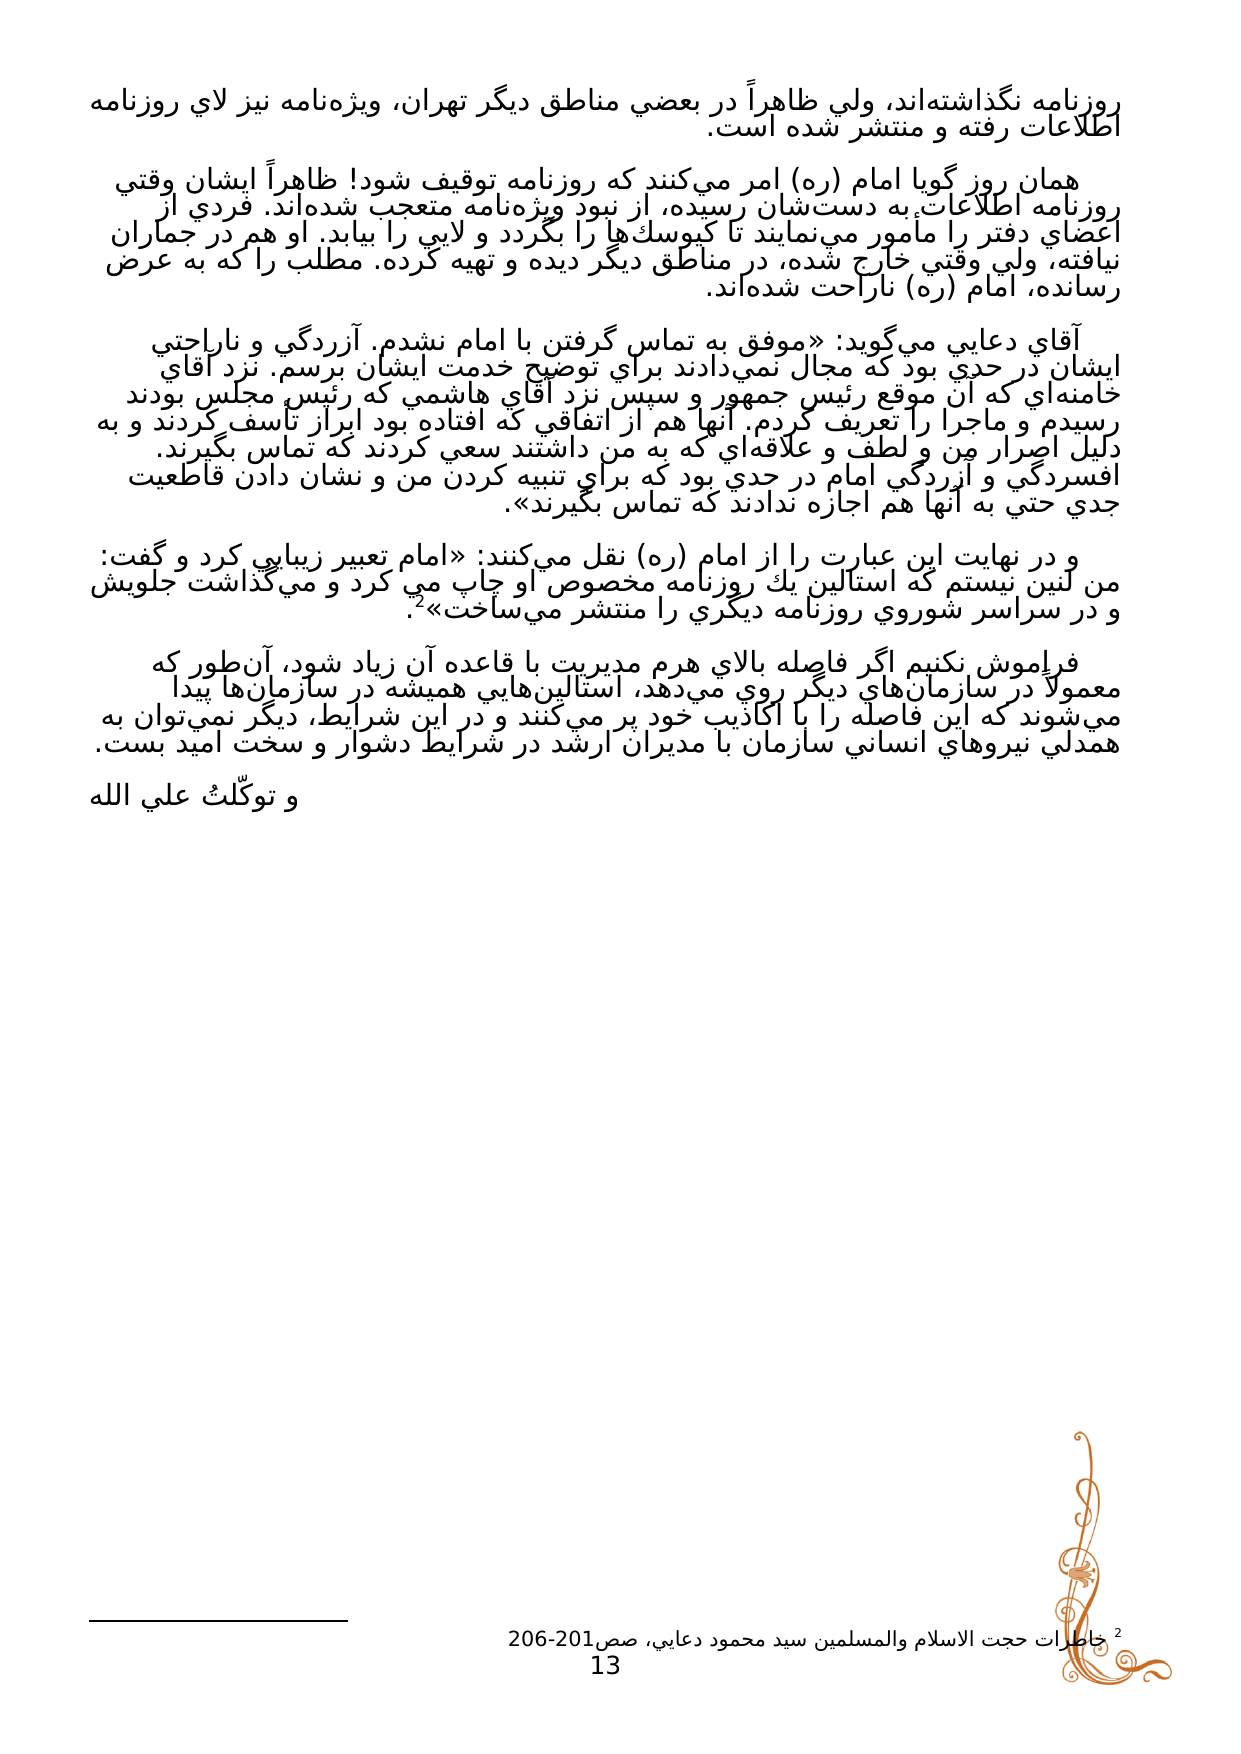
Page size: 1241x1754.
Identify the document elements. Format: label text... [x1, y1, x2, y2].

text همان روز گويا امام (ره) امر مي‌كنند كه روزنامه توقيف شود! ظاهراً ايشان وقتي روزنامه اطلاعات به دست‌شان رسيده، از نبود ويژه‌نامه متعجب شده‌اند. فردي از اعضاي دفتر را مأمور مي‌نمايند تا كيوسك‌ها را بگردد و لايي را بيابد. او هم در جماران نيافته، ولي وقتي خارج شده، در مناطق ديگر ديده و تهيه كرده. مطلب را كه به عرض رسانده، امام (ره) ناراحت شده‌اند. [89, 168, 1122, 304]
text و در نهايت اين عبارت را از امام (ره) نقل مي‌كنند: «امام تعبير زيبايي كرد و گفت: من لنين نيستم كه استالين يك روزنامه مخصوص او چاپ مي‏ كرد و مي‌‏گذاشت جلويش و در سراسر شوروي روزنامه ديگري را منتشر مي‌‏ساخت». [89, 544, 1122, 625]
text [89, 89, 1122, 143]
text فراموش نكنيم اگر فاصله بالاي هرم مديريت با قاعده آن زياد شود، آن‌طور كه معمولاً در سازمان‌هاي ديگر روي مي‌دهد، استالين‌هايي هميشه در سازمان‌ها پيدا مي‌شوند كه اين فاصله را با اكاذيب خود پر مي‌كنند و در اين شرايط، ديگر نمي‌توان به همدلي نيروهاي انساني سازمان با مديران ارشد در شرايط دشوار و سخت اميد بست. [89, 650, 1122, 759]
text آقاي دعايي مي‌گويد: «موفق به تماس گرفتن با امام نشدم. آزردگي و ناراحتي ايشان در حدي بود كه مجال نمي‌‌دادند براي توضيح خدمت ايشان برسم. نزد آقاي خامنه‌‏اي كه آن موقع رئيس جمهور و سپس نزد آقاي هاشمي كه رئيس مجلس بودند رسيدم و ماجرا را تعريف كردم. آنها هم از اتفاقي كه افتاده بود ابراز تأسف كردند و به دليل اصرار من و لطف و علاقه‌‏اي كه به من داشتند سعي كردند كه تماس بگيرند. افسردگي و آزردگي امام در حدي بود كه براي تنبيه كردن من و نشان دادن قاطعيت جدي حتي به آنها هم اجازه ندادند كه تماس بگيرند». [89, 329, 1122, 519]
text و توكّلتُ علي الله [89, 784, 1122, 811]
